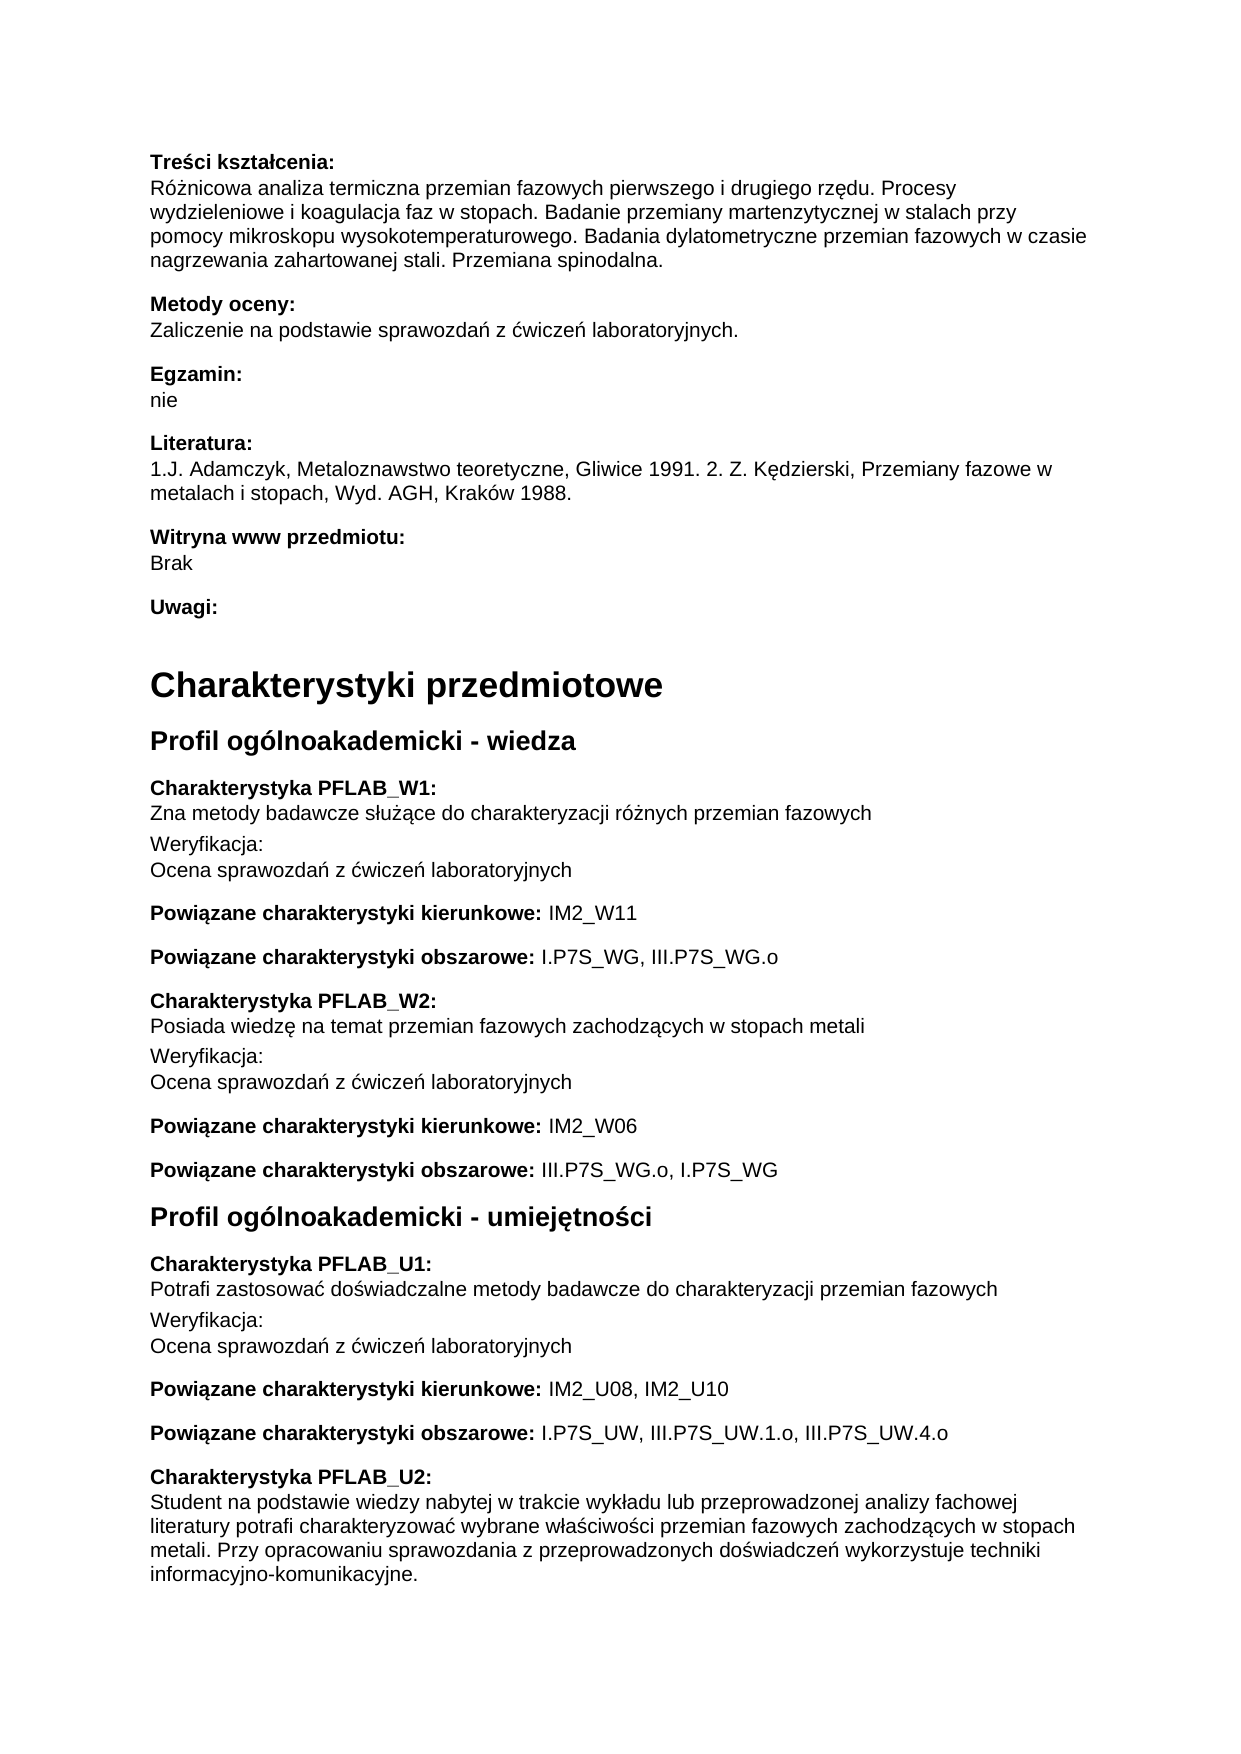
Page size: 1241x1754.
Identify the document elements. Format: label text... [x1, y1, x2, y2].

text Charakterystyka PFLAB_W2: [150, 989, 1090, 1013]
text Weryfikacja: [150, 1307, 1090, 1331]
text Literatura: [150, 431, 1090, 455]
text Weryfikacja: [150, 1044, 1090, 1068]
text Witryna www przedmiotu: [150, 525, 1090, 549]
text Ocena sprawozdań z ćwiczeń laboratoryjnych [150, 1070, 1090, 1094]
text Powiązane charakterystyki kierunkowe: IM2_W11 [150, 901, 1090, 925]
text Metody oceny: [150, 292, 1090, 316]
text Charakterystyka PFLAB_W1: [150, 776, 1090, 800]
text Powiązane charakterystyki obszarowe: I.P7S_WG, III.P7S_WG.o [150, 945, 1090, 969]
text Egzamin: [150, 361, 1090, 385]
text Student na podstawie wiedzy nabytej w trakcie wykładu lub przeprowadzonej analizy fachowej literatury potrafi charakteryzować wybrane właściwości przemian fazowych zachodzących w stopach metali. Przy opracowaniu sprawozdania z przeprowadzonych doświadczeń wykorzystuje techniki informacyjno-komunikacyjne. [150, 1490, 1090, 1586]
text Charakterystyka PFLAB_U2: [150, 1465, 1090, 1489]
subtitle Profil ogólnoakademicki - umiejętności [150, 1201, 1090, 1232]
text Weryfikacja: [150, 831, 1090, 855]
text Zaliczenie na podstawie sprawozdań z ćwiczeń laboratoryjnych. [150, 318, 1090, 342]
text Charakterystyka PFLAB_U1: [150, 1252, 1090, 1276]
text Potrafi zastosować doświadczalne metody badawcze do charakteryzacji przemian fazowych [150, 1277, 1090, 1301]
text Zna metody badawcze służące do charakteryzacji różnych przemian fazowych [150, 801, 1090, 825]
text Ocena sprawozdań z ćwiczeń laboratoryjnych [150, 1333, 1090, 1357]
text Brak [150, 551, 1090, 575]
text nie [150, 387, 1090, 411]
text Powiązane charakterystyki kierunkowe: IM2_W06 [150, 1114, 1090, 1138]
text Uwagi: [150, 595, 1090, 619]
subtitle Charakterystyki przedmiotowe [150, 664, 1090, 705]
text Powiązane charakterystyki obszarowe: III.P7S_WG.o, I.P7S_WG [150, 1157, 1090, 1181]
text Posiada wiedzę na temat przemian fazowych zachodzących w stopach metali [150, 1014, 1090, 1038]
text Powiązane charakterystyki kierunkowe: IM2_U08, IM2_U10 [150, 1377, 1090, 1401]
text Różnicowa analiza termiczna przemian fazowych pierwszego i drugiego rzędu. Procesy wydzieleniowe i koagulacja faz w stopach. Badanie przemiany martenzytycznej w stalach przy pomocy mikroskopu wysokotemperaturowego. Badania dylatometryczne przemian fazowych w czasie nagrzewania zahartowanej stali. Przemiana spinodalna. [150, 176, 1090, 272]
text 1.J. Adamczyk, Metaloznawstwo teoretyczne, Gliwice 1991. 2. Z. Kędzierski, Przemiany fazowe w metalach i stopach, Wyd. AGH, Kraków 1988. [150, 457, 1090, 505]
text Treści kształcenia: [150, 150, 1090, 174]
text Powiązane charakterystyki obszarowe: I.P7S_UW, III.P7S_UW.1.o, III.P7S_UW.4.o [150, 1421, 1090, 1445]
text Ocena sprawozdań z ćwiczeń laboratoryjnych [150, 857, 1090, 881]
subtitle Profil ogólnoakademicki - wiedza [150, 725, 1090, 756]
